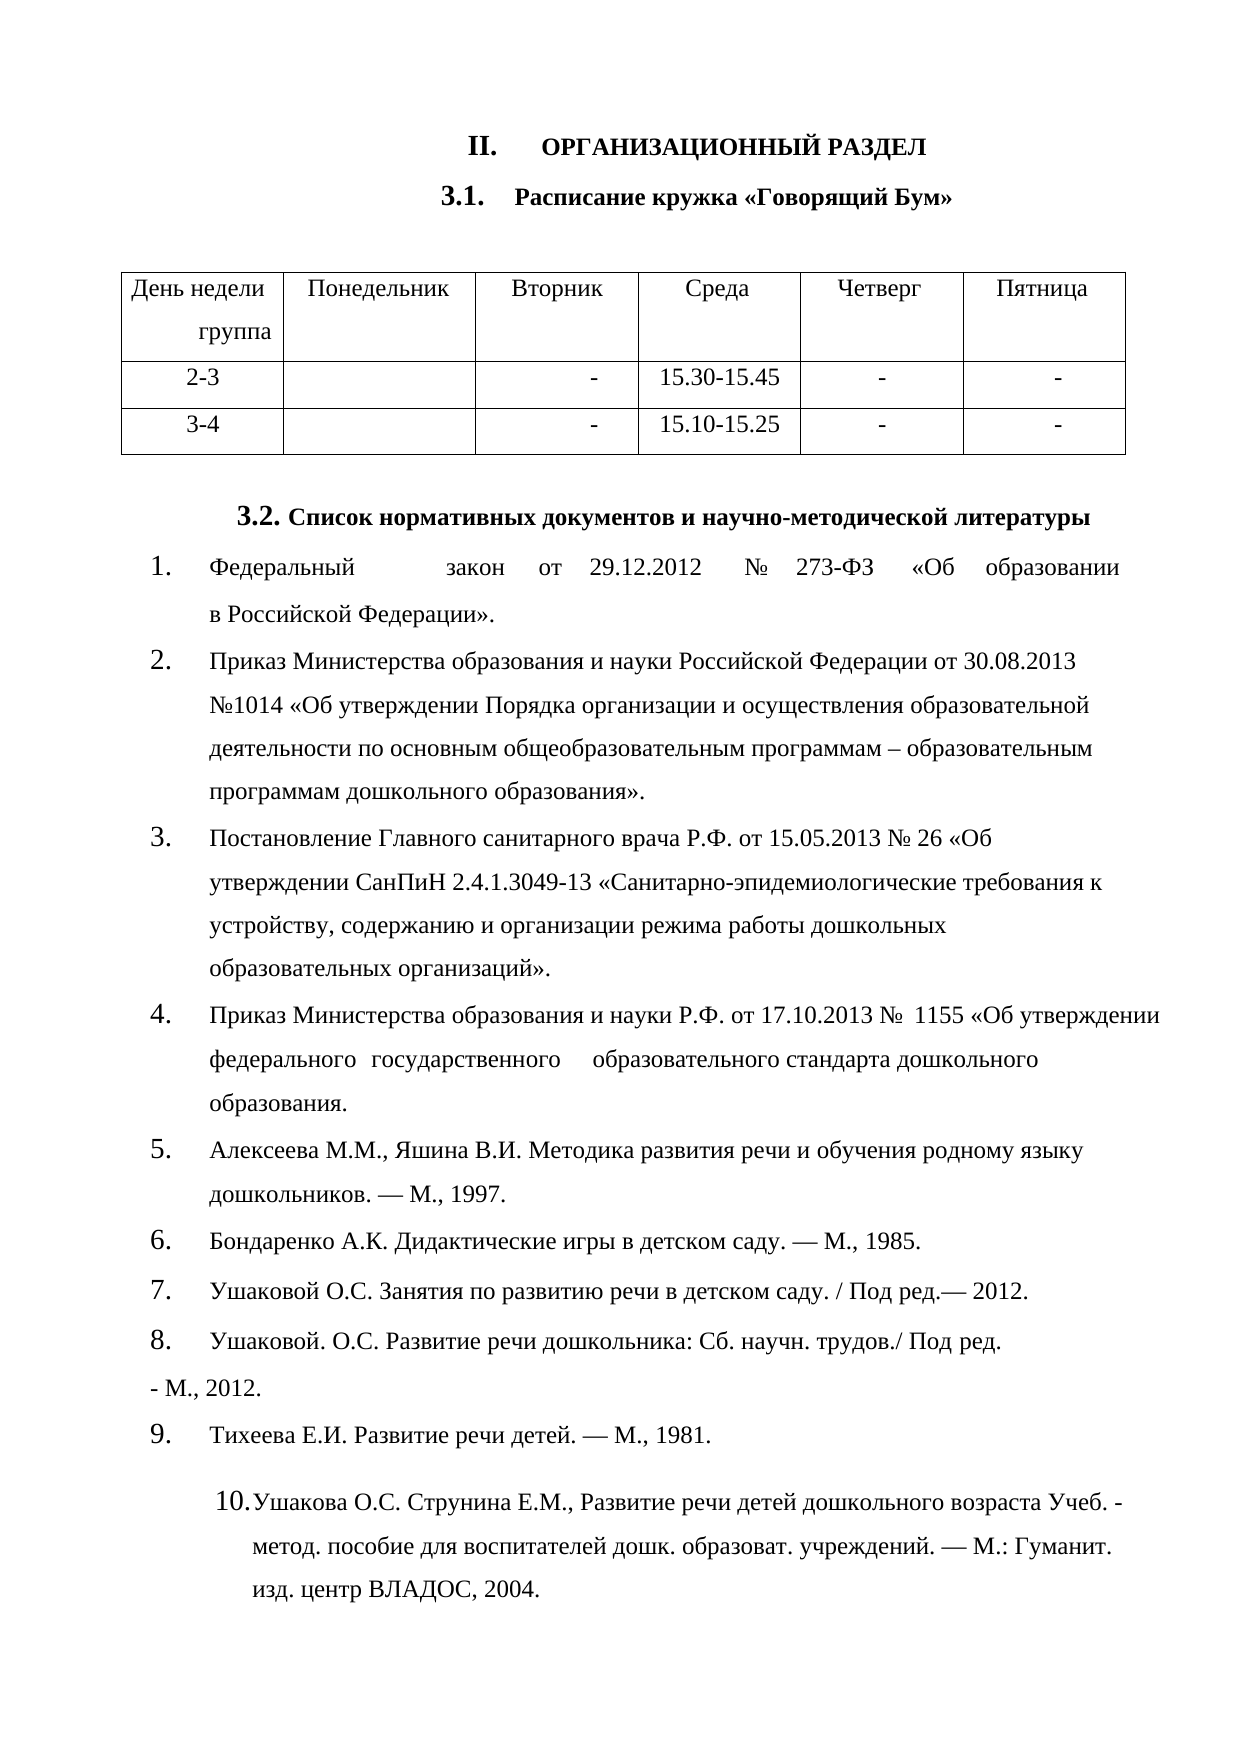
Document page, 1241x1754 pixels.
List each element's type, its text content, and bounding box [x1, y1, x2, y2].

table_header Среда [639, 273, 800, 361]
text в Российской Федерации». [209, 599, 1128, 628]
text - М., 2012. [150, 1373, 1170, 1401]
table_header Четверг [801, 273, 963, 361]
table_cell - [476, 409, 638, 454]
list Бондаренко А.К. Дидактические игры в детском саду. — М., 1985. [150, 1222, 1170, 1255]
list Приказ Министерства образования и науки Р.Ф. от 17.10.2013 № 1155 «Об утверждении федерального государственного образовательного стандарта дошкольного образования. [150, 997, 1170, 1116]
table_cell - [801, 409, 963, 454]
list Постановление Главного санитарного врача Р.Ф. от 15.05.2013 № 26 «Об утверждении СанПиН 2.4.1.3049-13 «Санитарно-эпидемиологические требования к устройству, содержанию и организации режима работы дошкольных образовательных организаций». [150, 819, 1128, 982]
table_header Понедельник [284, 273, 475, 361]
table_header Вторник [476, 273, 638, 361]
list Ушаковой О.С. Занятия по развитию речи в детском саду. / Под ред.— 2012. [150, 1272, 1129, 1306]
list Ушаковой. О.С. Развитие речи дошкольника: Сб. научн. трудов./ Под ред. [150, 1322, 1170, 1356]
table_cell 15.10-15.25 [639, 409, 800, 454]
table_cell [284, 409, 475, 454]
table_cell - [964, 362, 1125, 408]
table_cell - [964, 409, 1125, 454]
table_header День недели группа [122, 273, 283, 361]
table_cell - [801, 362, 963, 408]
list Федеральный закон от 29.12.2012 № 273-ФЗ «Об образовании [150, 548, 1128, 582]
table_cell [284, 362, 475, 408]
list Приказ Министерства образования и науки Российской Федерации от 30.08.2013 №1014 «Об утверждении Порядка организации и осуществления образовательной деятельности по основным общеобразовательным программам – образовательным программам дошкольного образования». [150, 642, 1128, 805]
table_cell 15.30-15.45 [639, 362, 800, 408]
table_header Пятница [964, 273, 1125, 361]
table_cell 2-3 [122, 362, 283, 408]
table_cell - [476, 362, 638, 408]
list Список нормативных документов и научно-методической литературы [158, 498, 1170, 532]
list ОРГАНИЗАЦИОННЫЙ РАЗДЕЛ [150, 128, 1170, 161]
table_cell 3-4 [122, 409, 283, 454]
list Тихеева Е.И. Развитие речи детей. — М., 1981. [150, 1416, 1170, 1449]
list Расписание кружка «Говорящий Бум» [150, 178, 1170, 212]
list Алексеева М.М., Яшина В.И. Методика развития речи и обучения родному языку дошкольников. — М., 1997. [150, 1131, 1128, 1207]
list Ушакова О.С. Струнина Е.М., Развитие речи детей дошкольного возраста Учеб. -метод. пособие для воспитателей дошк. образоват. учреждений. — М.: Гуманит. изд. центр ВЛАДОС, 2004. [214, 1483, 1129, 1603]
